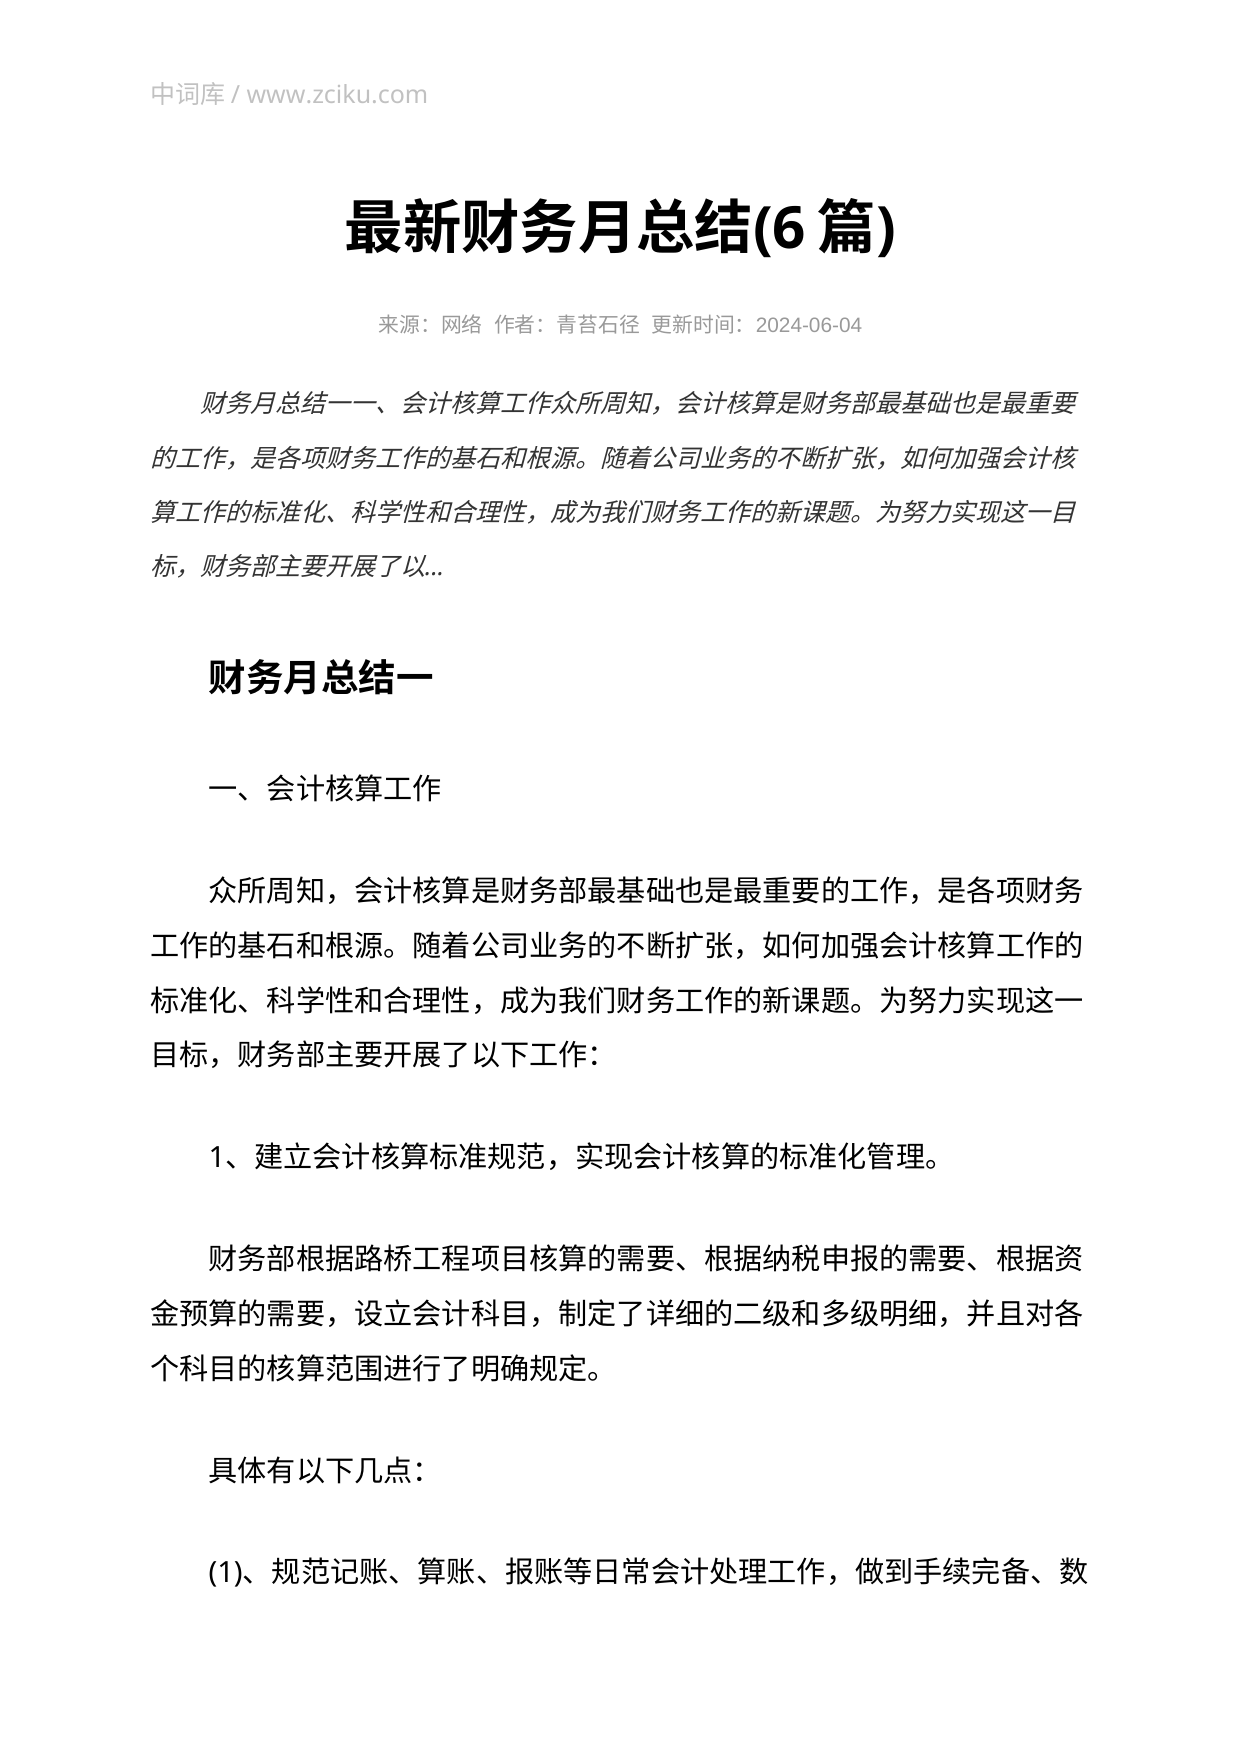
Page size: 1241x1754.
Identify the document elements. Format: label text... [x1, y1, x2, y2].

subtitle 最新财务月总结(6篇) [150, 181, 1090, 266]
text 1、建立会计核算标准规范，实现会计核算的标准化管理。 [150, 1134, 1090, 1176]
text 财务月总结一一、会计核算工作众所周知，会计核算是财务部最基础也是最重要的工作，是各项财务工作的基石和根源。随着公司业务的不断扩张，如何加强会计核算工作的标准化、科学性和合理性，成为我们财务工作的新课题。为努力实现这一目标，财务部主要开展了以... [150, 384, 1090, 583]
text 来源：网络 作者：青苔石径 更新时间：2024-06-04 [150, 313, 1090, 337]
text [150, 1549, 1090, 1591]
text 一、会计核算工作 [150, 766, 1090, 808]
text 具体有以下几点： [150, 1447, 1090, 1489]
text 众所周知，会计核算是财务部最基础也是最重要的工作，是各项财务工作的基石和根源。随着公司业务的不断扩张，如何加强会计核算工作的标准化、科学性和合理性，成为我们财务工作的新课题。为努力实现这一目标，财务部主要开展了以下工作： [150, 867, 1090, 1074]
text 财务部根据路桥工程项目核算的需要、根据纳税申报的需要、根据资金预算的需要，设立会计科目，制定了详细的二级和多级明细，并且对各个科目的核算范围进行了明确规定。 [150, 1236, 1090, 1388]
text 财务月总结一 [150, 648, 1090, 702]
